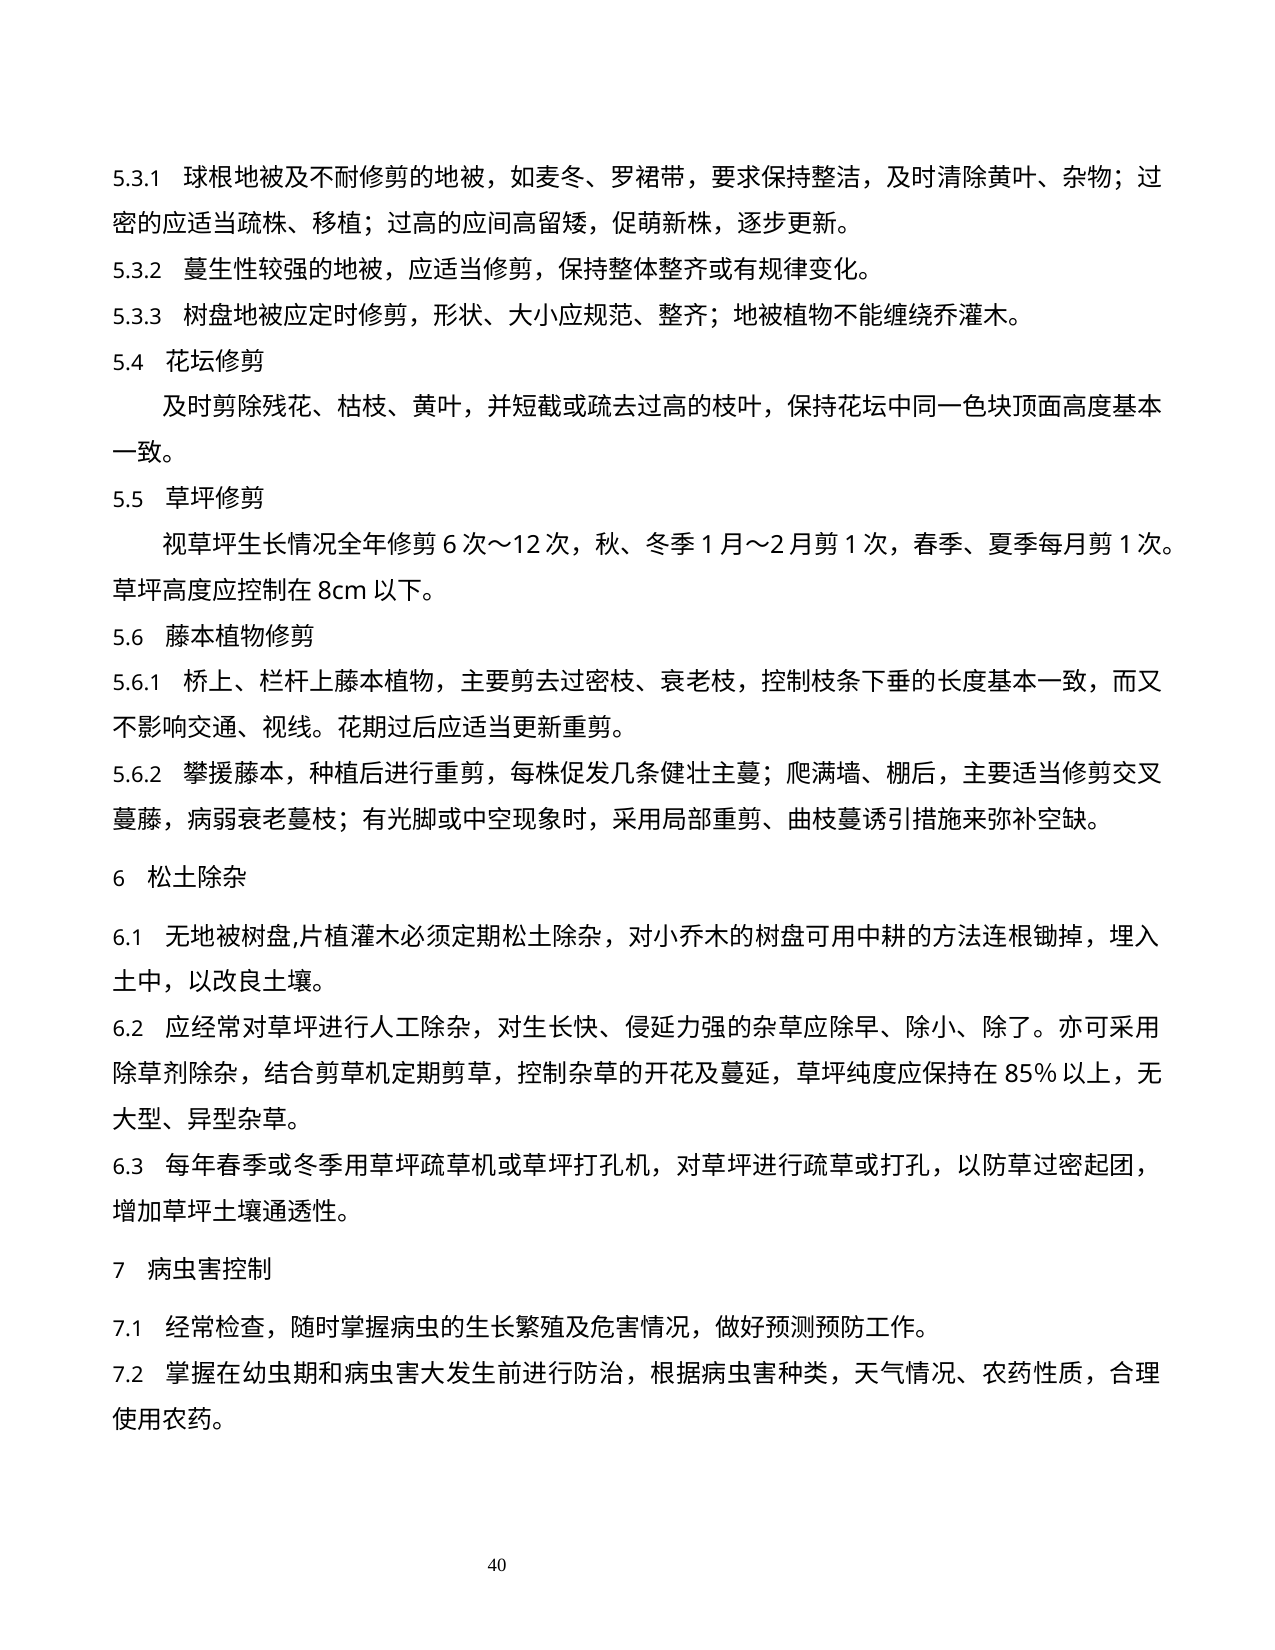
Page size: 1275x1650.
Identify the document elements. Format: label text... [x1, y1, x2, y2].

text 经常检查，随时掌握病虫的生长繁殖及危害情况，做好预测预防工作。 [112, 1300, 1162, 1346]
text 桥上、栏杆上藤本植物，主要剪去过密枝、衰老枝，控制枝条下垂的长度基本一致，而又不影响交通、视线。花期过后应适当更新重剪。 [112, 654, 1162, 746]
text 树盘地被应定时修剪，形状、大小应规范、整齐；地被植物不能缠绕乔灌木。 [112, 287, 1162, 333]
text 无地被树盘,片植灌木必须定期松土除杂，对小乔木的树盘可用中耕的方法连根锄掉，埋入土中，以改良土壤。 [112, 908, 1162, 1000]
text 藤本植物修剪 [112, 608, 1162, 654]
text 花坛修剪 [112, 333, 1162, 379]
text 每年春季或冬季用草坪疏草机或草坪打孔机，对草坪进行疏草或打孔，以防草过密起团，增加草坪土壤通透性。 [112, 1137, 1162, 1229]
text 病虫害控制 [112, 1242, 1162, 1287]
text 攀援藤本，种植后进行重剪，每株促发几条健壮主蔓；爬满墙、棚后，主要适当修剪交叉蔓藤，病弱衰老蔓枝；有光脚或中空现象时，采用局部重剪、曲枝蔓诱引措施来弥补空缺。 [112, 746, 1162, 837]
text 球根地被及不耐修剪的地被，如麦冬、罗裙带，要求保持整洁，及时清除黄叶、杂物；过密的应适当疏株、移植；过高的应间高留矮，促萌新株，逐步更新。 [112, 150, 1162, 242]
text 松土除杂 [112, 850, 1162, 896]
text 视草坪生长情况全年修剪6次～12次，秋、冬季1月～2月剪1次，春季、夏季每月剪1次。草坪高度应控制在8cm以下。 [112, 517, 1162, 608]
text 掌握在幼虫期和病虫害大发生前进行防治，根据病虫害种类，天气情况、农药性质，合理使用农药。 [112, 1346, 1162, 1437]
text 及时剪除残花、枯枝、黄叶，并短截或疏去过高的枝叶，保持花坛中同一色块顶面高度基本一致。 [112, 379, 1162, 471]
text 草坪修剪 [112, 471, 1162, 517]
text 应经常对草坪进行人工除杂，对生长快、侵延力强的杂草应除早、除小、除了。亦可采用除草剂除杂，结合剪草机定期剪草，控制杂草的开花及蔓延，草坪纯度应保持在85％ 以上，无大型、异型杂草。 [112, 1000, 1162, 1137]
text 蔓生性较强的地被，应适当修剪，保持整体整齐或有规律变化。 [112, 242, 1162, 287]
